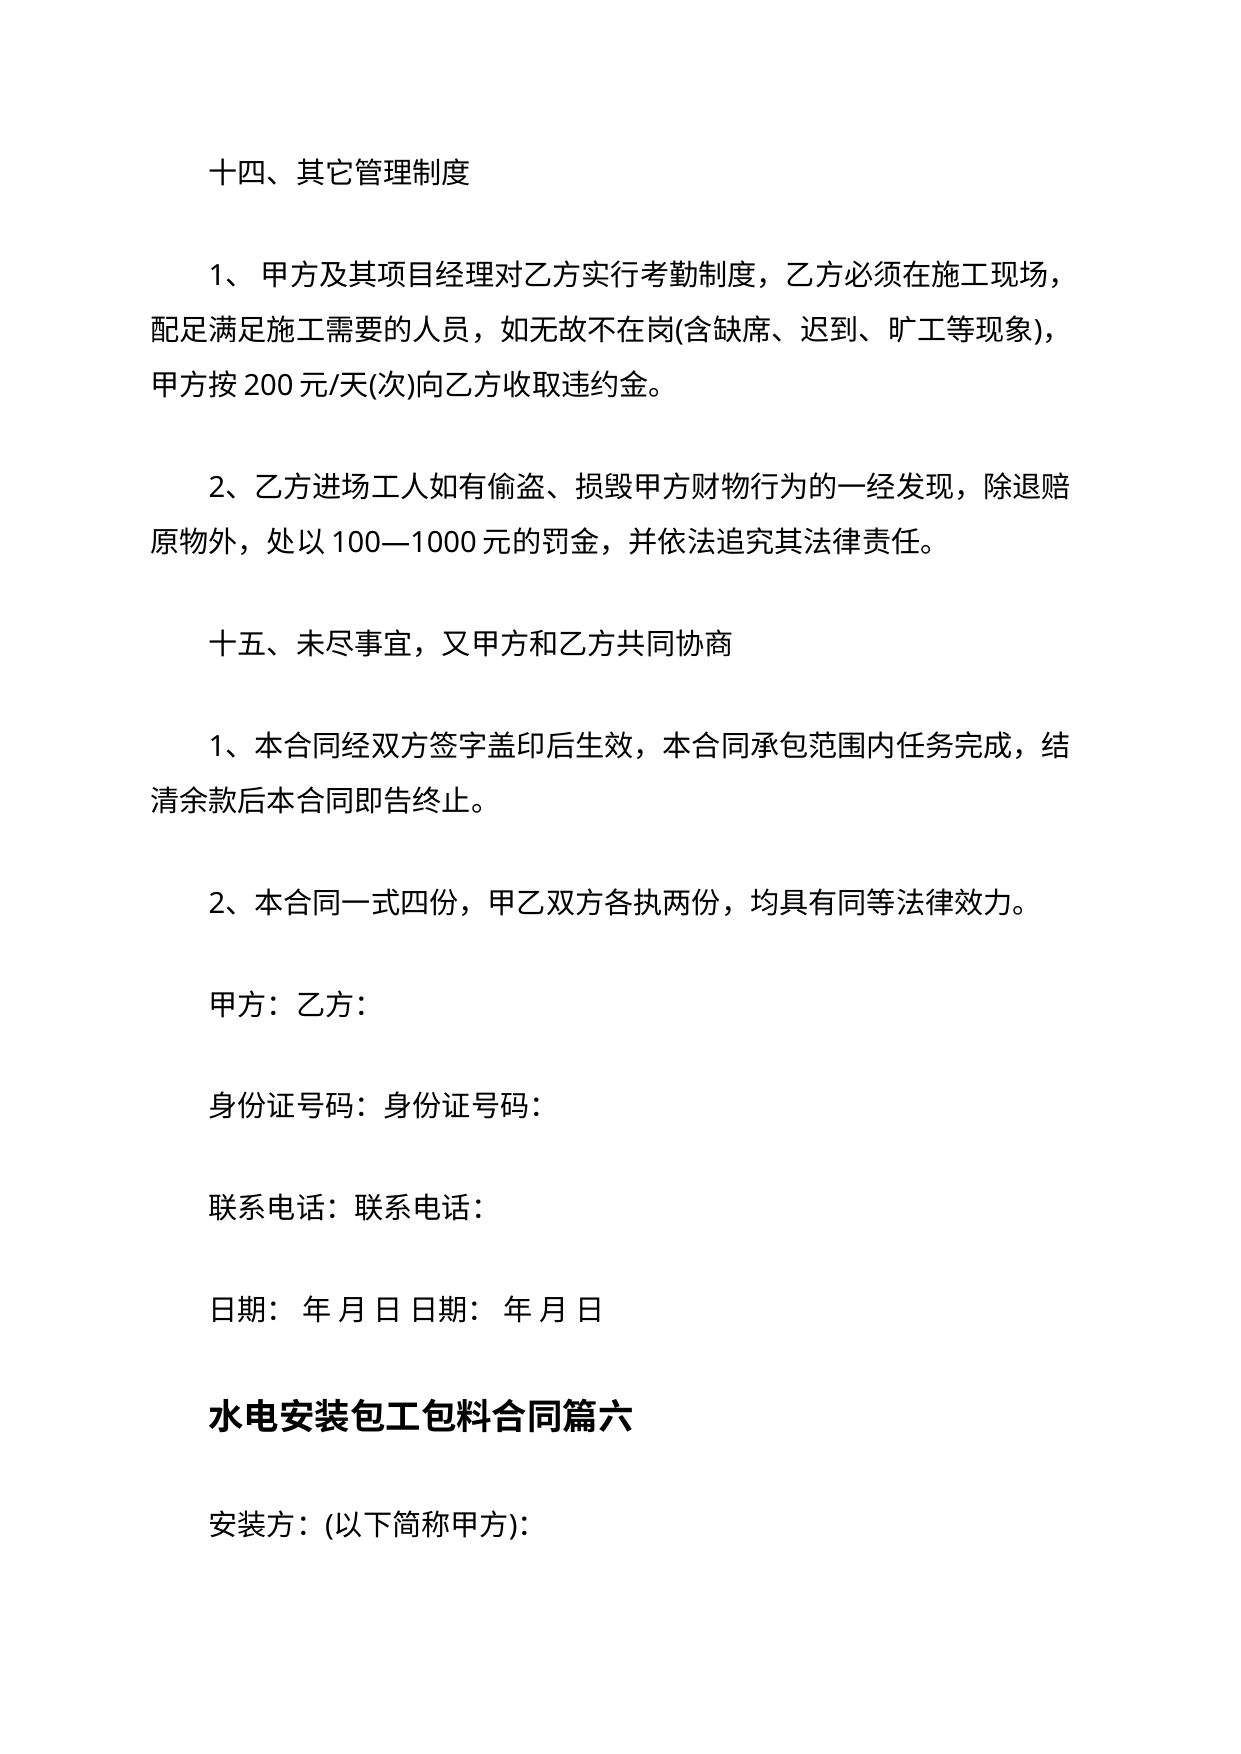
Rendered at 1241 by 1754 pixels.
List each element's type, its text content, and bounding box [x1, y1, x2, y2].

text 十五、未尽事宜，又甲方和乙方共同协商 [150, 621, 1090, 663]
text 2、本合同一式四份，甲乙双方各执两份，均具有同等法律效力。 [150, 879, 1090, 922]
text 水电安装包工包料合同篇六 [150, 1388, 1090, 1439]
text 日期： 年 月 日 日期： 年 月 日 [150, 1287, 1090, 1329]
text 十四、其它管理制度 [150, 150, 1090, 192]
text 甲方：乙方： [150, 981, 1090, 1023]
text 联系电话：联系电话： [150, 1185, 1090, 1227]
text 2、乙方进场工人如有偷盗、损毁甲方财物行为的一经发现，除退赔原物外，处以100—1000元的罚金，并依法追究其法律责任。 [150, 464, 1090, 561]
text 身份证号码：身份证号码： [150, 1083, 1090, 1125]
text 1、 甲方及其项目经理对乙方实行考勤制度，乙方必须在施工现场，配足满足施工需要的人员，如无故不在岗(含缺席、迟到、旷工等现象)，甲方按200元/天(次)向乙方收取违约金。 [150, 252, 1090, 404]
text 安装方：(以下简称甲方)： [150, 1502, 1090, 1544]
text 1、本合同经双方签字盖印后生效，本合同承包范围内任务完成，结清余款后本合同即告终止。 [150, 722, 1090, 820]
